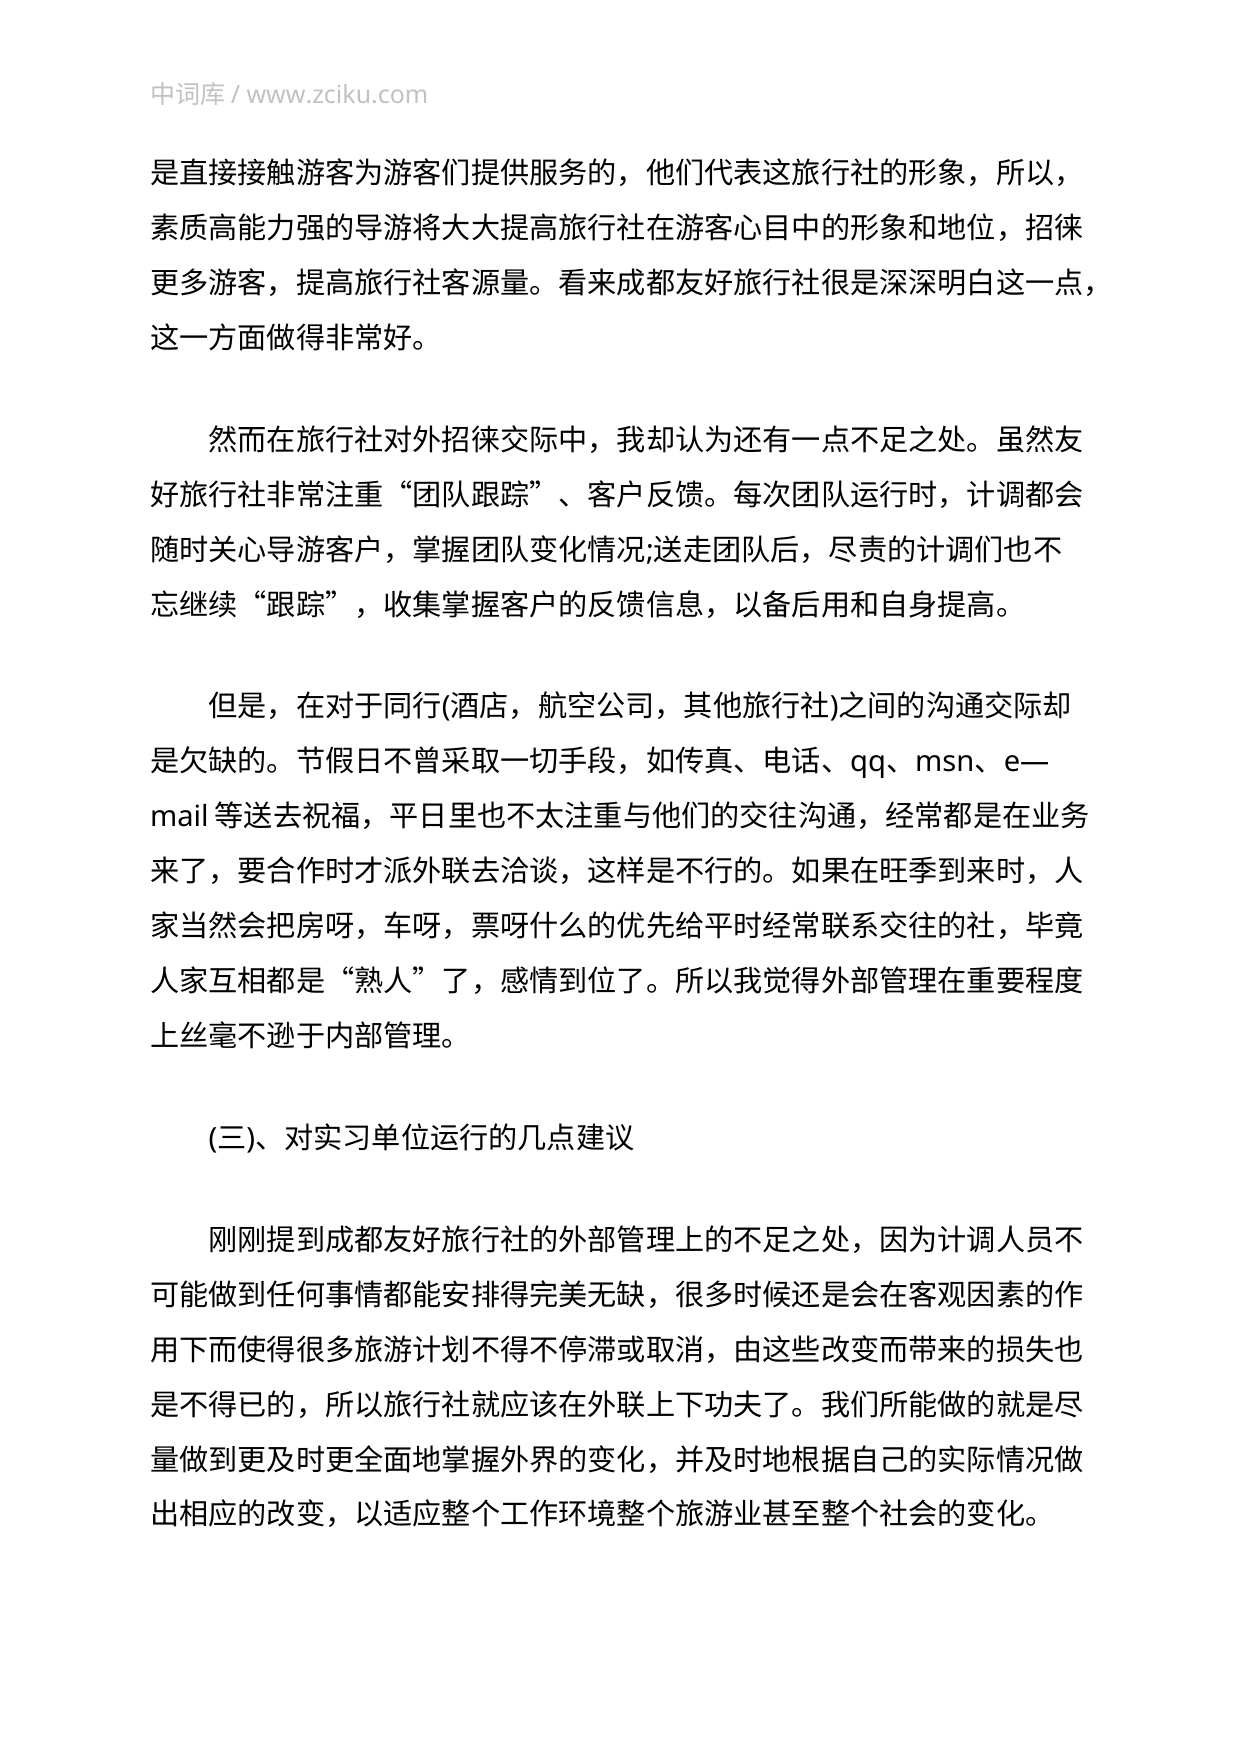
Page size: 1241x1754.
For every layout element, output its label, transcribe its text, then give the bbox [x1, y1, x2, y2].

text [150, 150, 1090, 357]
text 然而在旅行社对外招徕交际中，我却认为还有一点不足之处。虽然友好旅行社非常注重“团队跟踪”、客户反馈。每次团队运行时，计调都会随时关心导游客户，掌握团队变化情况;送走团队后，尽责的计调们也不忘继续“跟踪”，收集掌握客户的反馈信息，以备后用和自身提高。 [150, 416, 1090, 623]
text 但是，在对于同行(酒店，航空公司，其他旅行社)之间的沟通交际却是欠缺的。节假日不曾采取一切手段，如传真、电话、qq、msn、e—mail等送去祝福，平日里也不太注重与他们的交往沟通，经常都是在业务来了，要合作时才派外联去洽谈，这样是不行的。如果在旺季到来时，人家当然会把房呀，车呀，票呀什么的优先给平时经常联系交往的社，毕竟人家互相都是“熟人”了，感情到位了。所以我觉得外部管理在重要程度上丝毫不逊于内部管理。 [150, 683, 1090, 1055]
text (三)、对实习单位运行的几点建议 [150, 1114, 1090, 1157]
text 刚刚提到成都友好旅行社的外部管理上的不足之处，因为计调人员不可能做到任何事情都能安排得完美无缺，很多时候还是会在客观因素的作用下而使得很多旅游计划不得不停滞或取消，由这些改变而带来的损失也是不得已的，所以旅行社就应该在外联上下功夫了。我们所能做的就是尽量做到更及时更全面地掌握外界的变化，并及时地根据自己的实际情况做出相应的改变，以适应整个工作环境整个旅游业甚至整个社会的变化。 [150, 1216, 1090, 1533]
